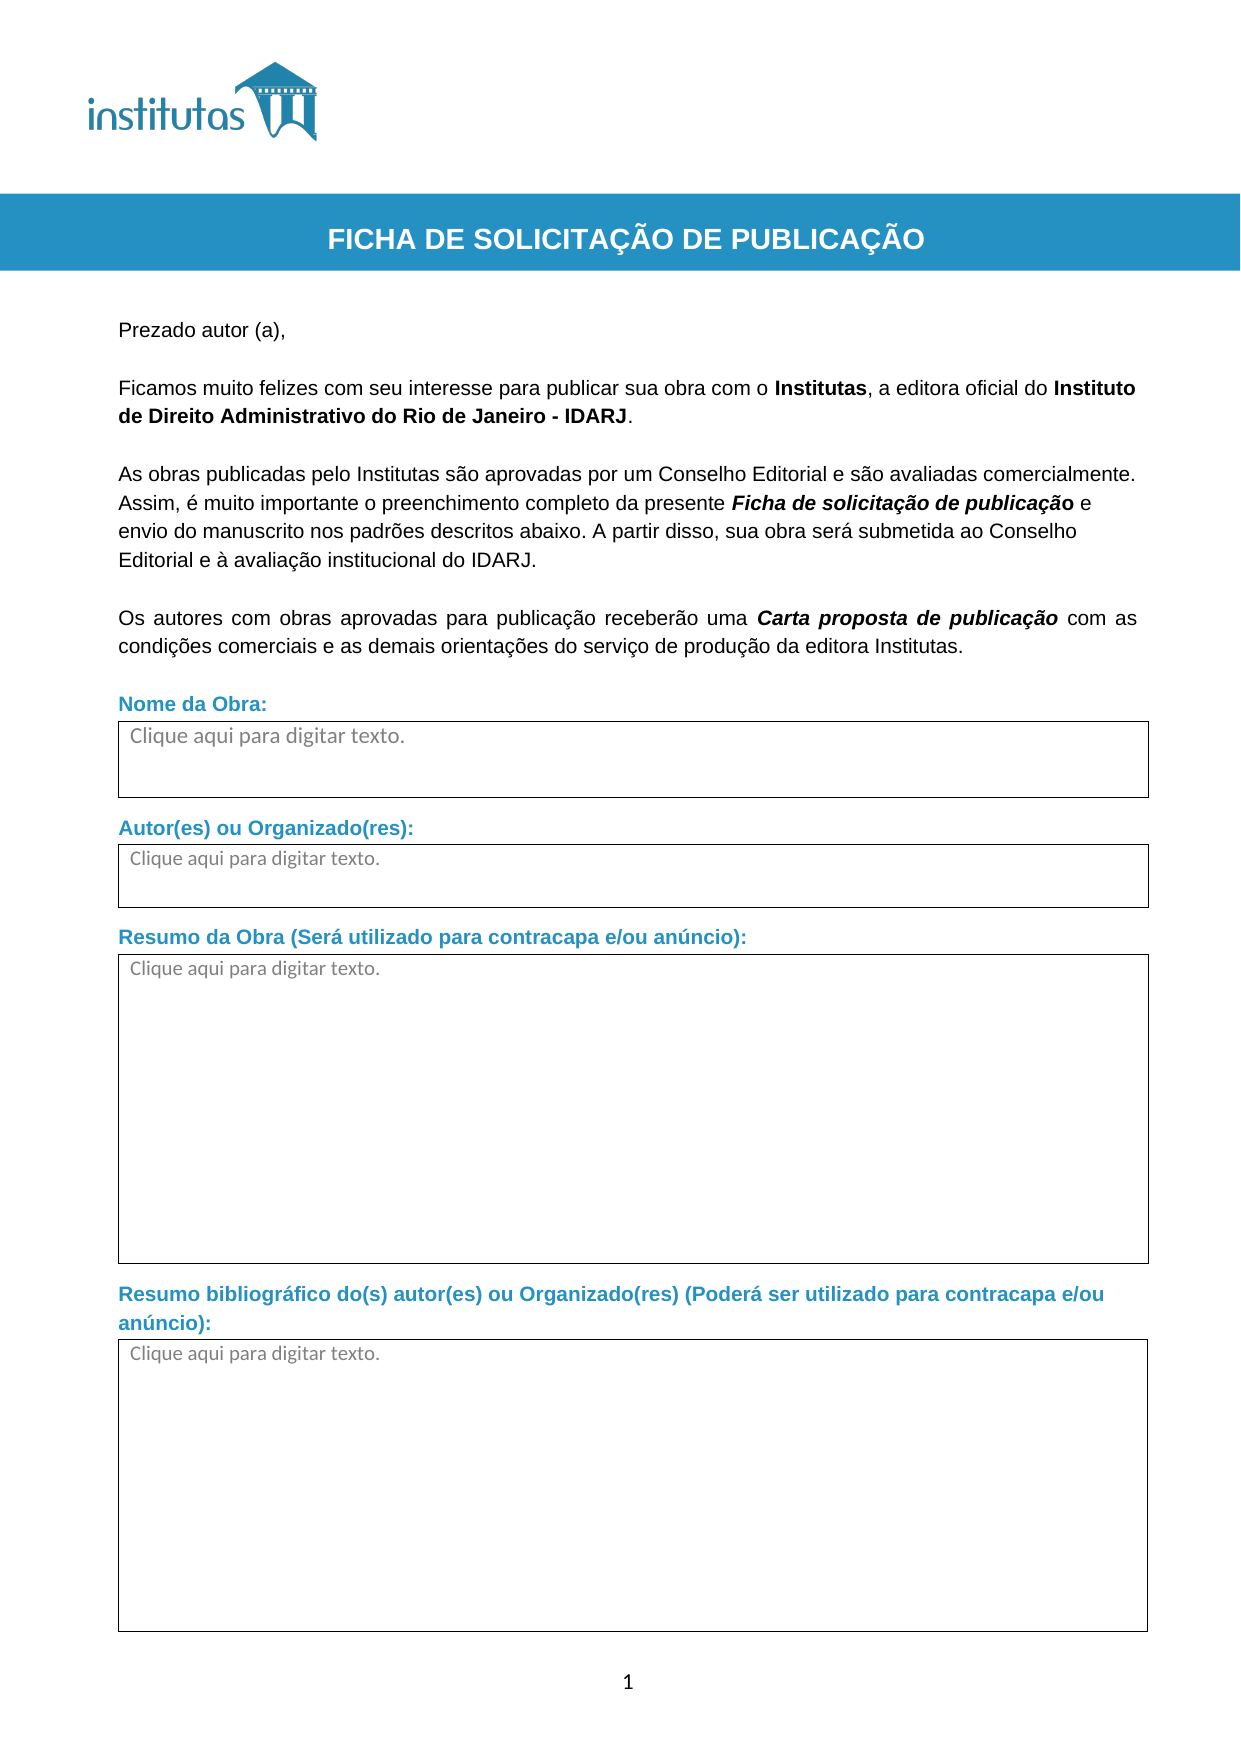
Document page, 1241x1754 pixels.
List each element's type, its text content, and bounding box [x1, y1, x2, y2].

table_header Clique aqui para digitar texto. [119, 845, 1148, 907]
text Resumo bibliográfico do(s) autor(es) ou Organizado(res) (Poderá ser utilizado para contracapa e/ou anúncio): [118, 1282, 1137, 1334]
table_header Clique aqui para digitar texto. [119, 1340, 1147, 1631]
text Os autores com obras aprovadas para publicação receberão uma Carta proposta de publicação com as condições comerciais e as demais orientações do serviço de produção da editora Institutas. [118, 606, 1137, 658]
table_header Clique aqui para digitar texto. [119, 955, 1148, 1263]
text Nome da Obra: [118, 692, 1137, 716]
picture [72, 56, 329, 155]
text Autor(es) ou Organizado(res): [118, 815, 1137, 839]
text As obras publicadas pelo Institutas são aprovadas por um Conselho Editorial e são avaliadas comercialmente. Assim, é muito importante o preenchimento completo da presente Ficha de solicitação de publicação e envio do manuscrito nos padrões descritos abaixo. A partir disso, sua obra será submetida ao Conselho Editorial e à avaliação institucional do IDARJ. [118, 462, 1137, 572]
table_header Clique aqui para digitar texto. [119, 722, 1148, 797]
text Resumo da Obra (Será utilizado para contracapa e/ou anúncio): [118, 925, 1137, 949]
text Prezado autor (a), [118, 318, 1137, 342]
text Ficamos muito felizes com seu interesse para publicar sua obra com o Institutas, a editora oficial do Instituto de Direito Administrativo do Rio de Janeiro - IDARJ. [118, 376, 1137, 428]
